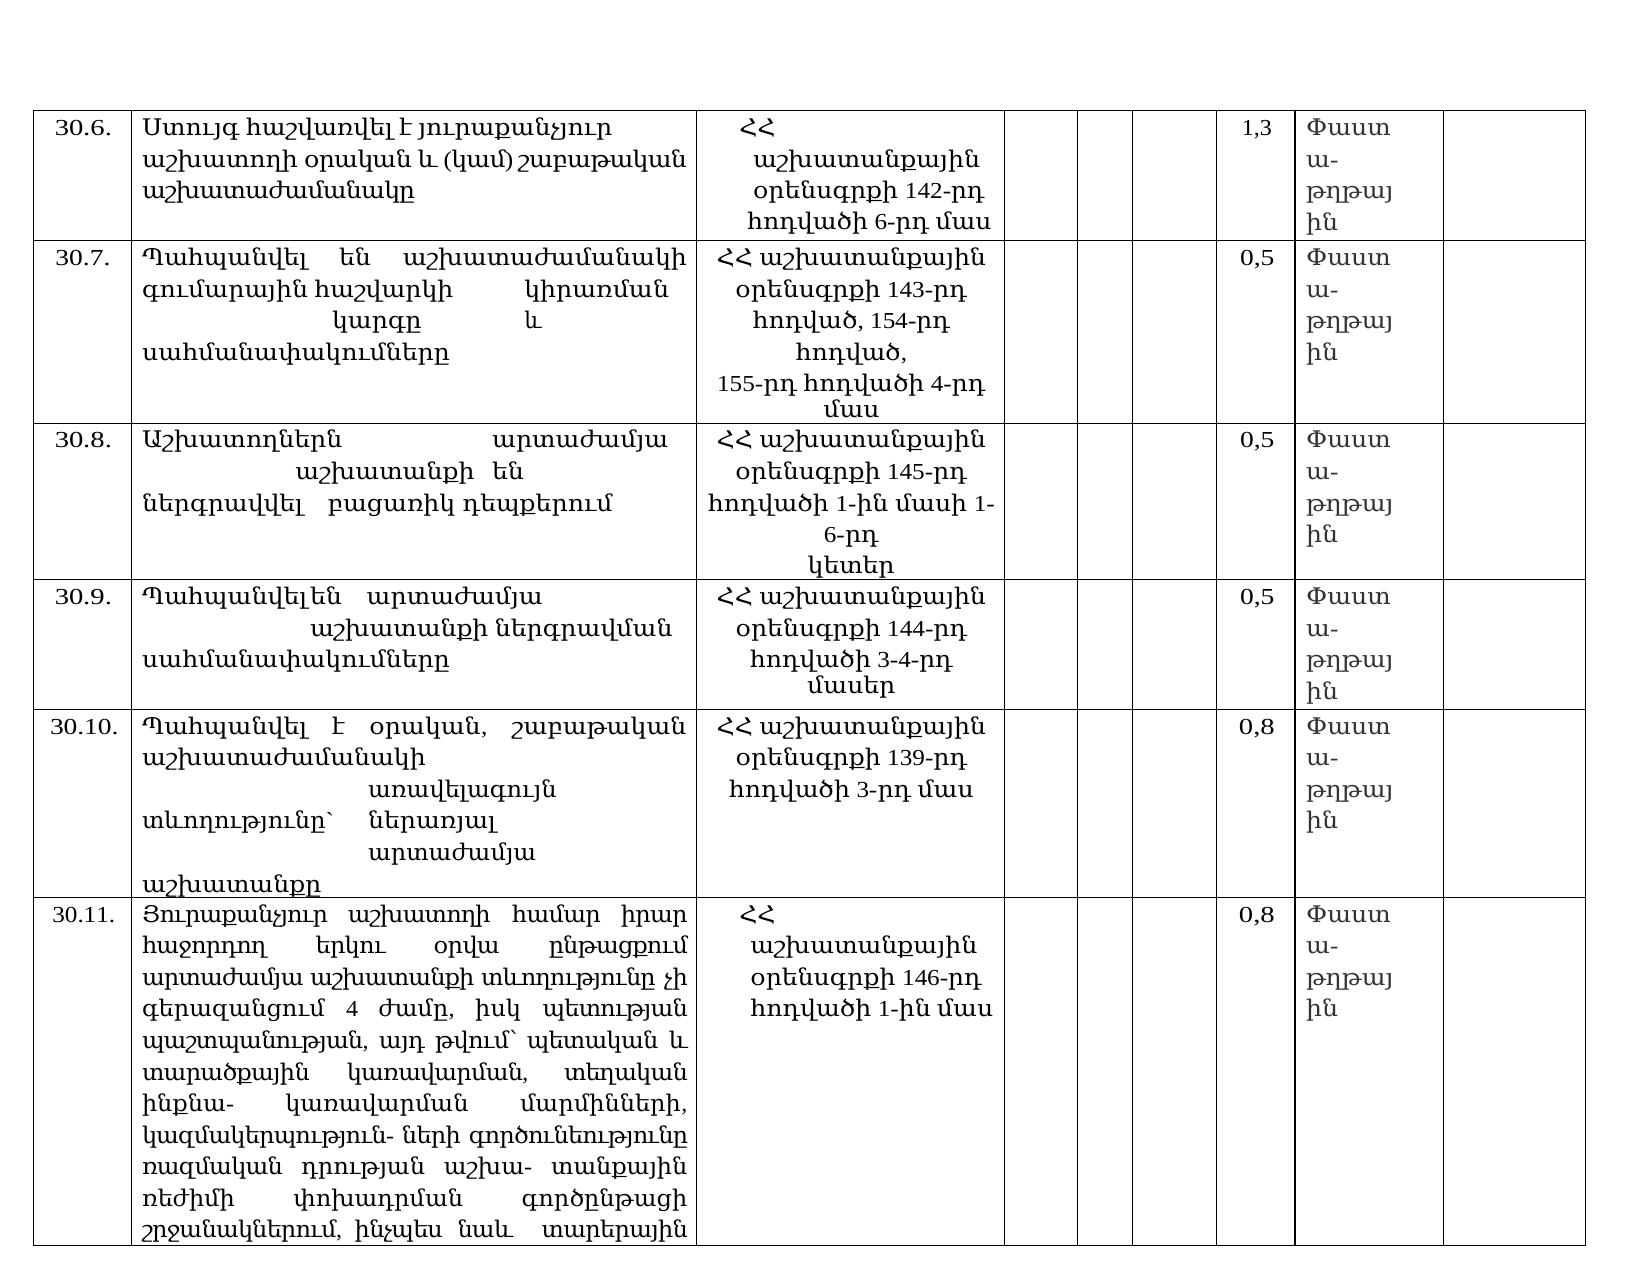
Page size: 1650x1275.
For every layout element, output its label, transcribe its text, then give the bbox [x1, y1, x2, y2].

table_cell [1078, 241, 1132, 423]
table_cell [1444, 580, 1585, 709]
table_cell Փաստա- թղթային [1296, 424, 1443, 579]
table_cell 0,8 [1217, 710, 1294, 897]
table_cell 0,5 [1217, 424, 1294, 579]
table_cell ՀՀ աշխատանքային օրենսգրքի 139-րդ հոդվածի 3-րդ մաս [697, 710, 1004, 897]
table_header 1,3 [1217, 111, 1294, 240]
table_cell [1444, 424, 1585, 579]
table_cell Փաստա- թղթային [1296, 898, 1443, 1244]
table_cell [1133, 241, 1216, 423]
table_cell 0,5 [1217, 241, 1294, 423]
table_cell 30.10. [34, 710, 131, 897]
table_header [1133, 111, 1216, 240]
table_cell Աշխատողներն արտաժամյա աշխատանքի են ներգրավվել բացառիկ դեպքերում [132, 424, 696, 579]
table_cell 30.11. [34, 898, 131, 1244]
table_cell Փաստա- թղթային [1296, 241, 1443, 423]
table_header Փաստա- թղթային [1296, 111, 1443, 240]
table_cell [1444, 710, 1585, 897]
table_cell Պահպանվել է օրական, շաբաթական աշխատաժամանակի առավելագույն տևողությունը` ներառյալ արտաժամյա աշխատանքը [132, 710, 696, 897]
table_cell [1005, 898, 1077, 1244]
table_header [1078, 111, 1132, 240]
table_cell [1133, 898, 1216, 1244]
table_cell [1005, 424, 1077, 579]
table_cell [1005, 710, 1077, 897]
table_cell [1133, 580, 1216, 709]
table_cell [1078, 580, 1132, 709]
table_cell 30.8. [34, 424, 131, 579]
table_cell 0,8 [1217, 898, 1294, 1244]
table_cell [1133, 424, 1216, 579]
table_header [1005, 111, 1077, 240]
table_cell [1078, 424, 1132, 579]
table_cell Փաստա- թղթային [1296, 710, 1443, 897]
table_cell 30.7. [34, 241, 131, 423]
table_cell [1133, 710, 1216, 897]
table_cell 0,5 [1217, 580, 1294, 709]
table_cell Պահպանվել են աշխատաժամանակի գումարային հաշվարկի կիրառման կարգը և սահմանափակումները [132, 241, 696, 423]
table_cell [1005, 241, 1077, 423]
table_cell Փաստա- թղթային [1296, 580, 1443, 709]
table_cell [1005, 580, 1077, 709]
table_cell ՀՀ աշխատանքային օրենսգրքի 145-րդ հոդվածի 1-ին մասի 1-6-րդ կետեր [697, 424, 1004, 579]
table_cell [132, 898, 696, 1244]
table_header [1444, 111, 1585, 240]
table_cell [1078, 898, 1132, 1244]
table_header ՀՀ աշխատանքային օրենսգրքի 142-րդ հոդվածի 6-րդ մաս [697, 111, 1004, 240]
table_cell [1078, 710, 1132, 897]
table_cell Պահպանվել են արտաժամյա աշխատանքի ներգրավման սահմանափակումները [132, 580, 696, 709]
table_cell [1444, 241, 1585, 423]
table_cell [1444, 898, 1585, 1244]
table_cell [697, 898, 1004, 1244]
table_header 30.6. [34, 111, 131, 240]
table_cell ՀՀ աշխատանքային օրենսգրքի 144-րդ հոդվածի 3-4-րդ մասեր [697, 580, 1004, 709]
table_cell ՀՀ աշխատանքային օրենսգրքի 143-րդ հոդված, 154-րդ հոդված, 155-րդ հոդվածի 4-րդ մաս [697, 241, 1004, 423]
table_header Ստույգ հաշվառվել է յուրաքանչյուր աշխատողի օրական և (կամ) շաբաթական աշխատաժամանակը [132, 111, 696, 240]
table_cell 30.9. [34, 580, 131, 709]
